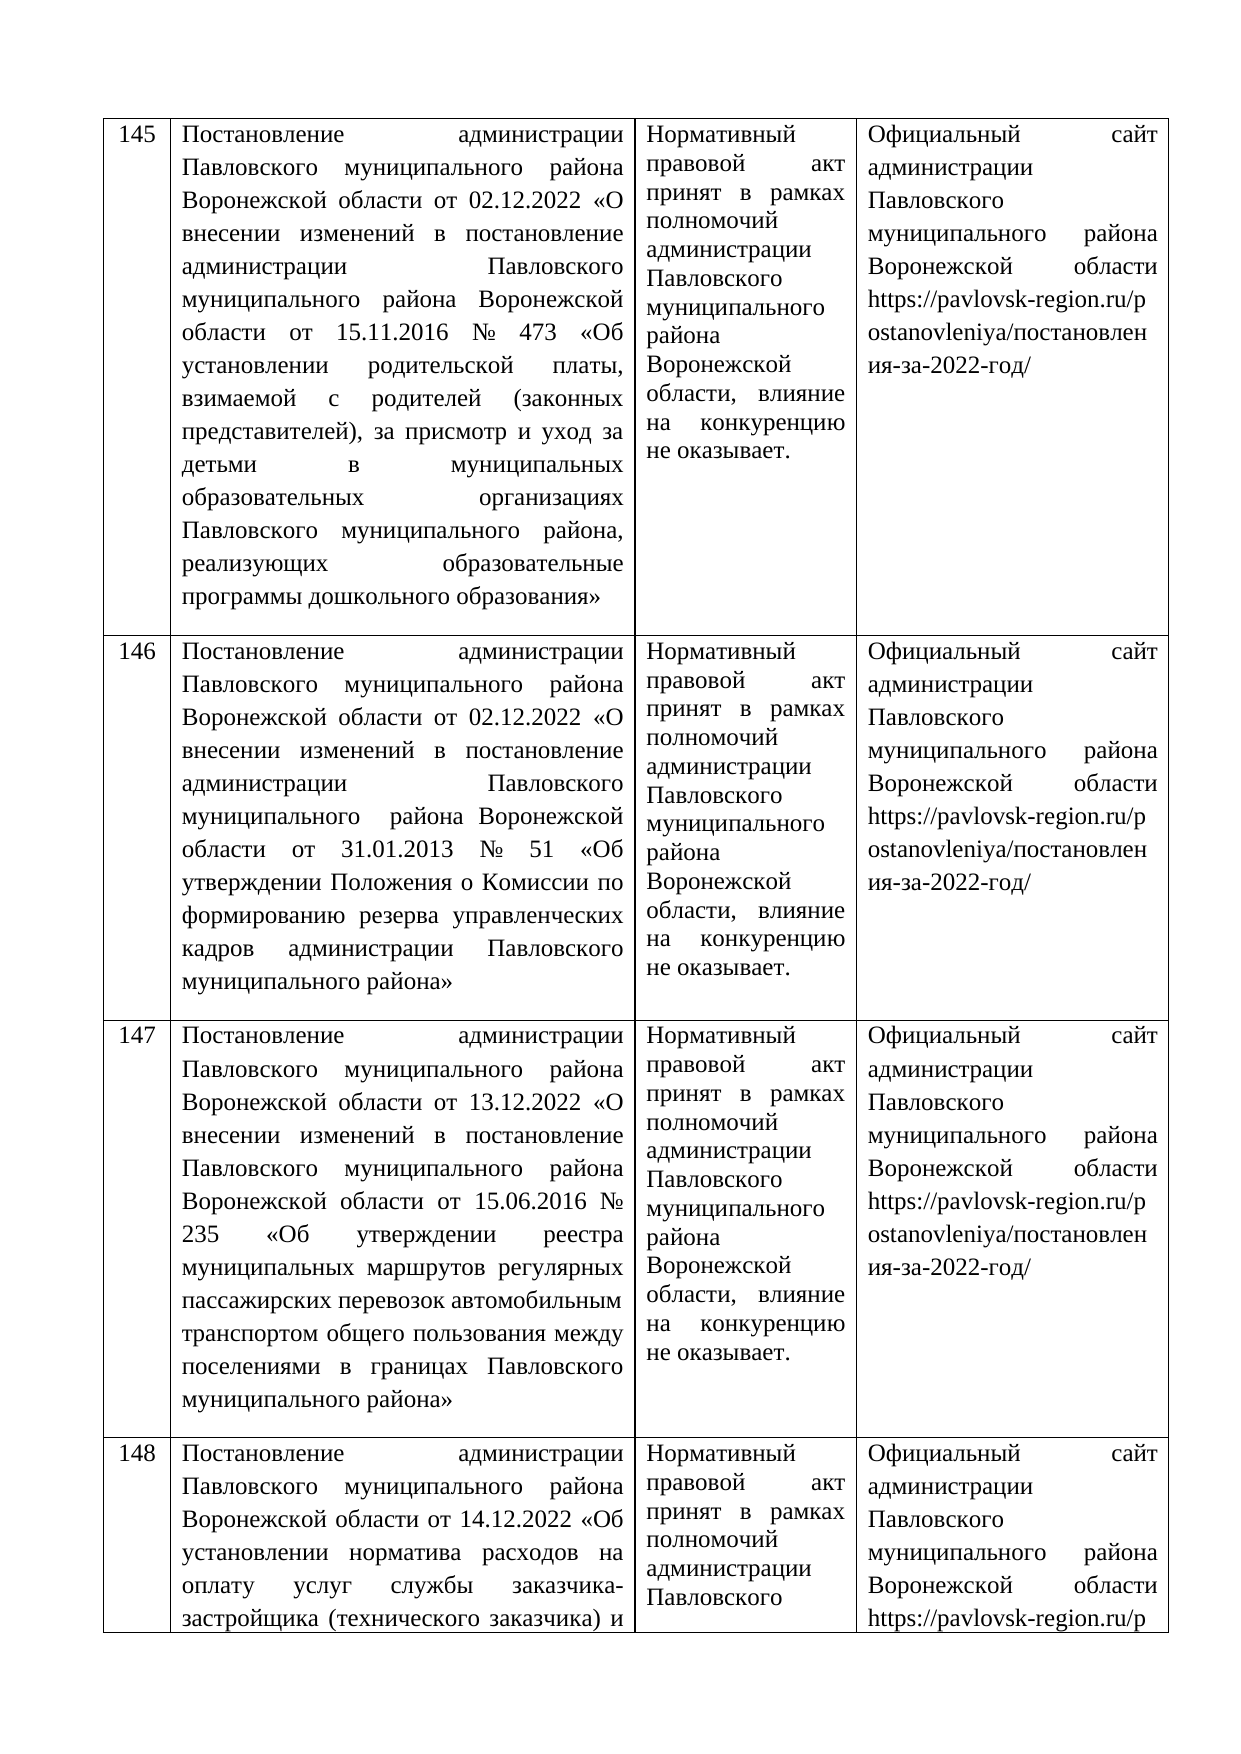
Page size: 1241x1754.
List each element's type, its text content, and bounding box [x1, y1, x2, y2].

table_cell Постановление администрации Павловского муниципального района Воронежской области от 02.12.2022 «О внесении изменений в постановление администрации Павловского муниципального района Воронежской области от 15.11.2016 № 473 «Об установлении родительской платы, взимаемой с родителей (законных представителей), за присмотр и уход за детьми в муниципальных образовательных организациях Павловского муниципального района, реализующих образовательные программы дошкольного образования» [171, 119, 634, 635]
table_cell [636, 119, 856, 635]
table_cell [171, 1438, 634, 1632]
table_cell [857, 119, 1168, 635]
table_cell 148 [104, 1438, 170, 1632]
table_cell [636, 1438, 856, 1632]
table_cell Постановление администрации Павловского муниципального района Воронежской области от 02.12.2022 «О внесении изменений в постановление администрации Павловского муниципального района Воронежской области от 31.01.2013 № 51 «Об утверждении Положения о Комиссии по формированию резерва управленческих кадров администрации Павловского муниципального района» [171, 636, 634, 1019]
table_cell Постановление администрации Павловского муниципального района Воронежской области от 13.12.2022 «О внесении изменений в постановление Павловского муниципального района Воронежской области от 15.06.2016 № 235 «Об утверждении реестра муниципальных маршрутов регулярных пассажирских перевозок автомобильным транспортом общего пользования между поселениями в границах Павловского муниципального района» [171, 1021, 634, 1437]
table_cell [857, 1438, 1168, 1632]
table_cell 146 [104, 636, 170, 1019]
table_cell 147 [104, 1021, 170, 1437]
table_cell 145 [104, 119, 170, 635]
